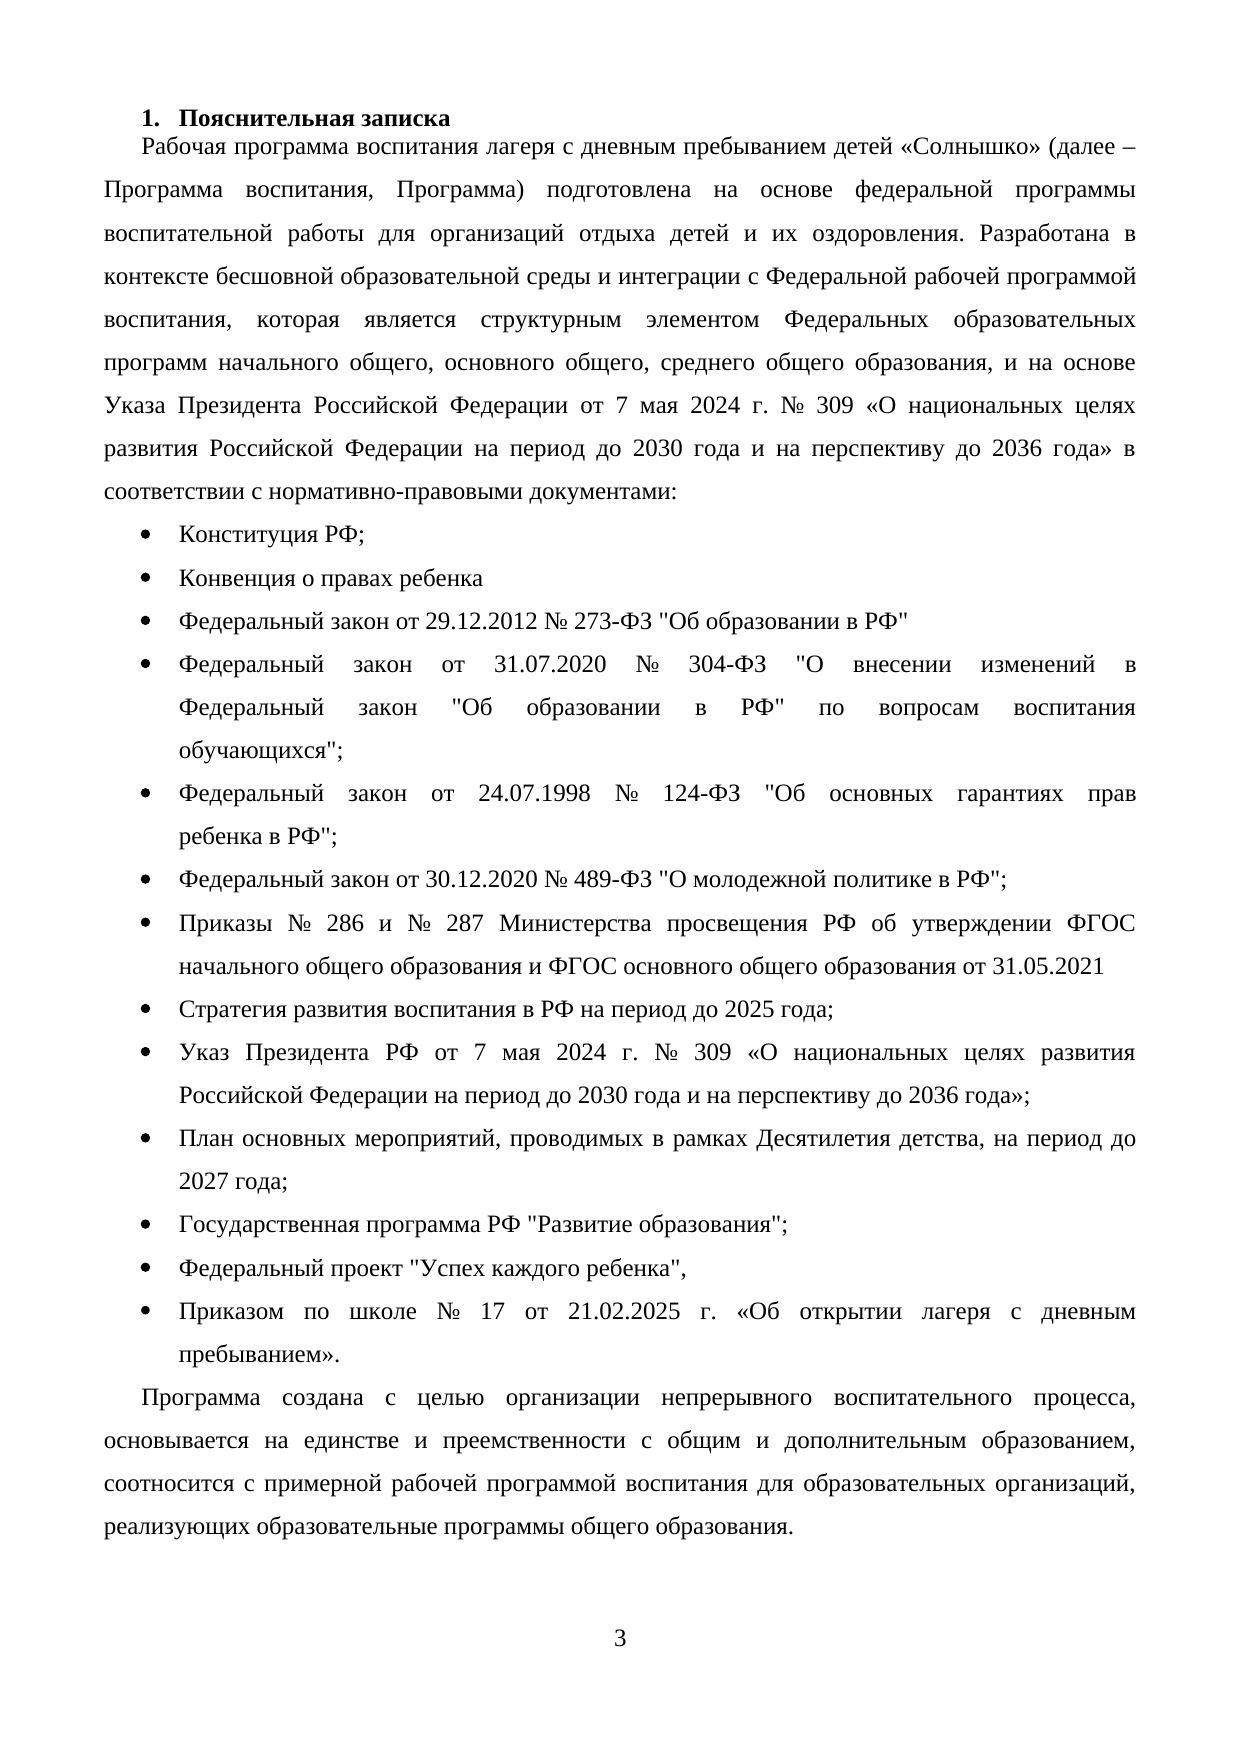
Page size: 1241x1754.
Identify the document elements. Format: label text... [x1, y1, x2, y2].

list Конвенция о правах ребенка [141, 563, 1137, 591]
text Программа создана с целью организации непрерывного воспитательного процесса, основывается на единстве и преемственности с общим и дополнительным образованием, соотносится с примерной рабочей программой воспитания для образовательных организаций, реализующих образовательные программы общего образования. [103, 1382, 1137, 1540]
list Федеральный проект "Успех каждого ребенка", [141, 1253, 1137, 1281]
list Стратегия развития воспитания в РФ на период до 2025 года; [141, 994, 1137, 1023]
list Федеральный закон от 31.07.2020 № 304-ФЗ "О внесении изменений в Федеральный закон "Об образовании в РФ" по вопросам воспитания обучающихся"; [141, 649, 1137, 764]
list Приказом по школе № 17 от 21.02.2025 г. «Об открытии лагеря с дневным пребыванием». [141, 1296, 1137, 1368]
list Федеральный закон от 30.12.2020 № 489-ФЗ "О молодежной политике в РФ"; [141, 864, 1137, 893]
list Федеральный закон от 24.07.1998 № 124-ФЗ "Об основных гарантиях прав ребенка в РФ"; [141, 778, 1137, 850]
list Приказы № 286 и № 287 Министерства просвещения РФ об утверждении ФГОС начального общего образования и ФГОС основного общего образования от 31.05.2021 [141, 908, 1137, 979]
list Конституция РФ; [141, 519, 1137, 548]
list Указ Президента РФ от 7 мая 2024 г. № 309 «О национальных целях развития Российской Федерации на период до 2030 года и на перспективу до 2036 года»; [141, 1037, 1137, 1109]
list План основных мероприятий, проводимых в рамках Десятилетия детства, на период до 2027 года; [141, 1123, 1137, 1195]
list Федеральный закон от 29.12.2012 № 273-ФЗ "Об образовании в РФ" [141, 606, 1137, 634]
text Рабочая программа воспитания лагеря с дневным пребыванием детей «Солнышко» (далее – Программа воспитания, Программа) подготовлена на основе федеральной программы воспитательной работы для организаций отдыха детей и их оздоровления. Разработана в контексте бесшовной образовательной среды и интеграции с Федеральной рабочей программой воспитания, которая является структурным элементом Федеральных образовательных программ начального общего, основного общего, среднего общего образования, и на основе Указа Президента Российской Федерации от 7 мая 2024 г. № 309 «О национальных целях развития Российской Федерации на период до 2030 года и на перспективу до 2036 года» в соответствии с нормативно-правовыми документами: [103, 131, 1137, 505]
list Государственная программа РФ "Развитие образования"; [141, 1209, 1137, 1238]
list Пояснительная записка [141, 103, 1137, 131]
